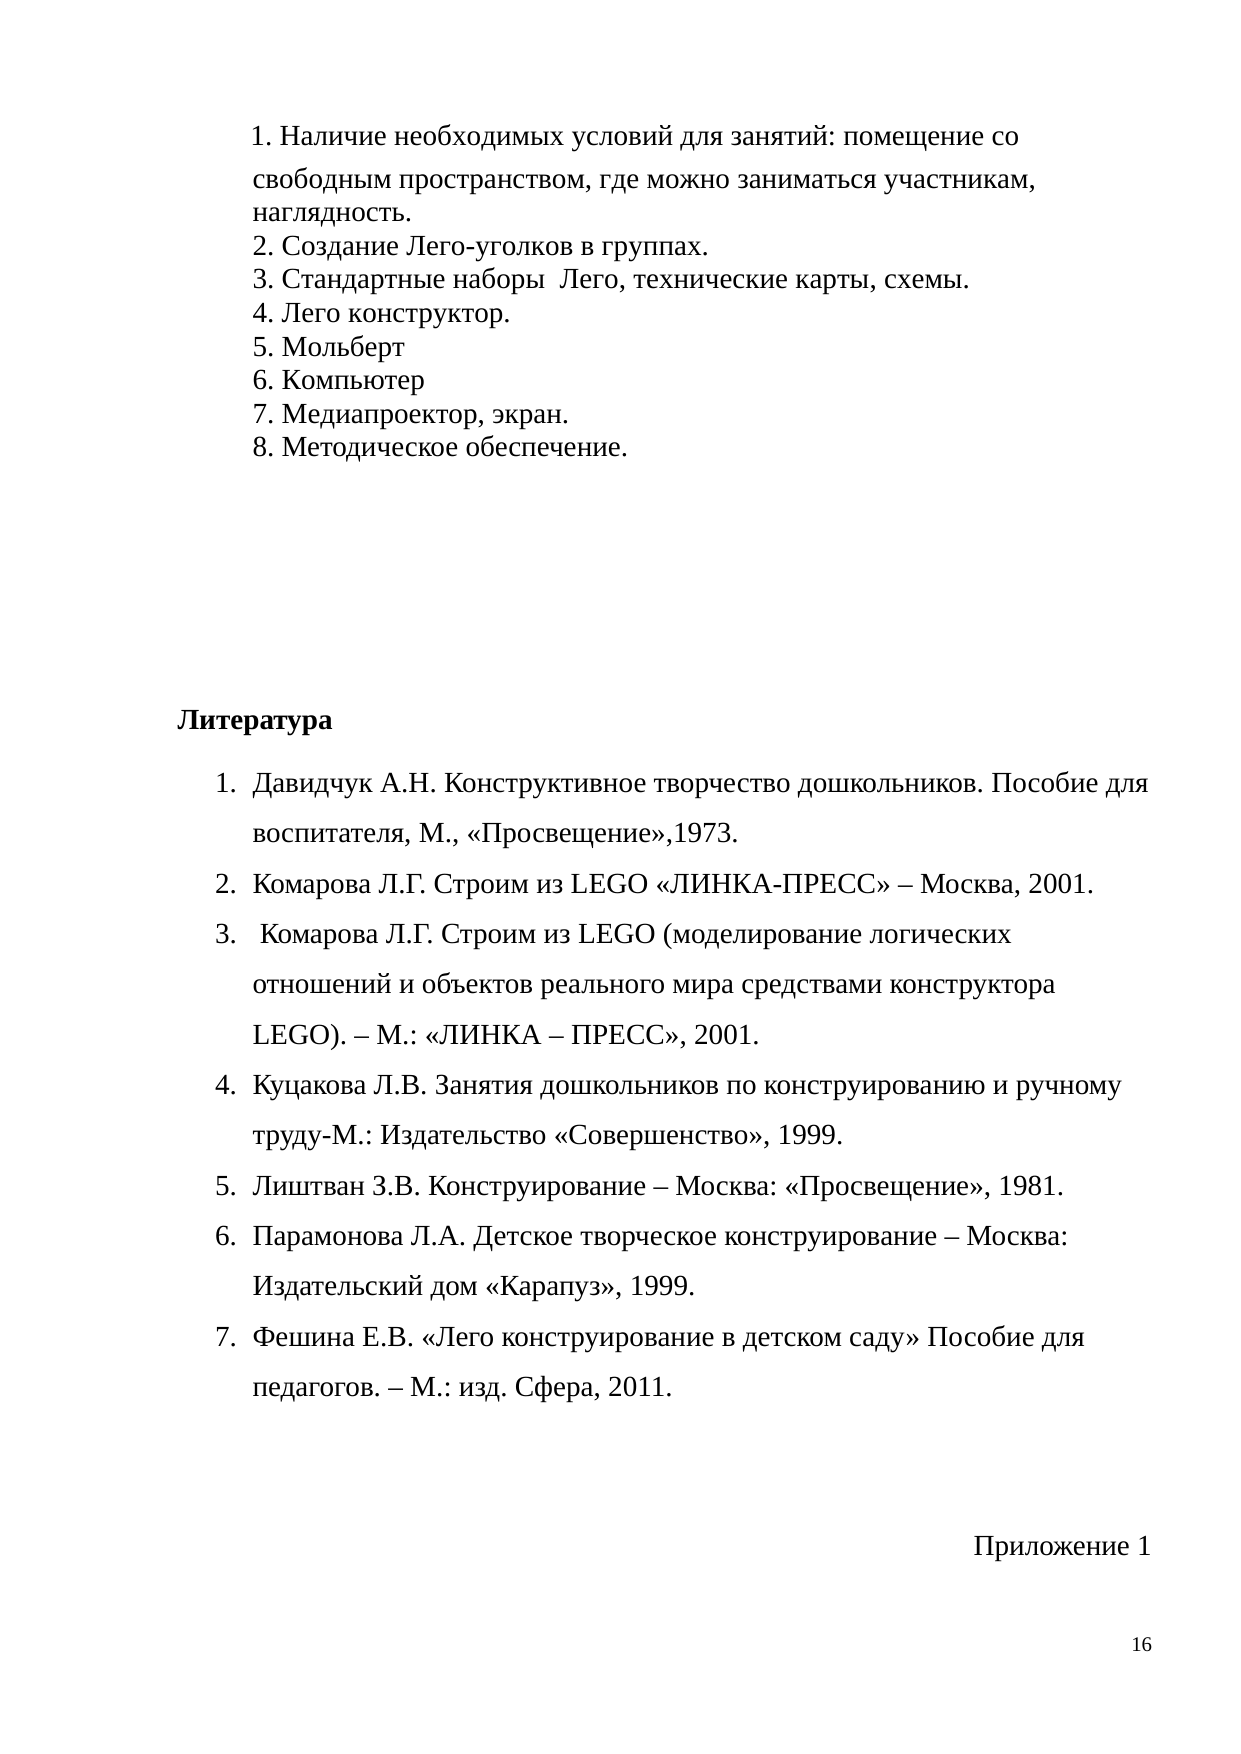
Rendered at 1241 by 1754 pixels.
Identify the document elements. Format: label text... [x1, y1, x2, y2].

list 3. Стандартные наборы Лего, технические карты, схемы. [252, 262, 1152, 295]
list свободным пространством, где можно заниматься участникам, [252, 161, 1152, 194]
list Комарова Л.Г. Строим из LEGO «ЛИНКА-ПРЕСС» – Москва, 2001. [215, 866, 1152, 899]
list Давидчук А.Н. Конструктивное творчество дошкольников. Пособие для воспитателя, М., «Просвещение»,1973. [215, 765, 1152, 849]
text Литература [177, 702, 1152, 736]
list 4. Лего конструктор. [252, 295, 1152, 329]
list 6. Компьютер [252, 362, 1152, 396]
list Парамонова Л.А. Детское творческое конструирование – Москва: Издательский дом «Карапуз», 1999. [215, 1218, 1152, 1302]
list Комарова Л.Г. Строим из LEGO (моделирование логических отношений и объектов реального мира средствами конструктора LEGO). – М.: «ЛИНКА – ПРЕСС», 2001. [215, 916, 1152, 1050]
list 2. Создание Лего-уголков в группах. [252, 228, 1152, 262]
list Фешина Е.В. «Лего конструирование в детском саду» Пособие для педагогов. – М.: изд. Сфера, 2011. [215, 1319, 1152, 1402]
list наглядность. [252, 194, 1152, 228]
list 7. Медиапроектор, экран. [252, 396, 1152, 429]
text Приложение 1 [177, 1528, 1152, 1561]
text 1. Наличие необходимых условий для занятий: помещение со [177, 118, 1152, 152]
list Лиштван З.В. Конструирование – Москва: «Просвещение», 1981. [215, 1168, 1152, 1201]
list 5. Мольберт [252, 329, 1152, 362]
list 8. Методическое обеспечение. [252, 429, 1152, 463]
list Куцакова Л.В. Занятия дошкольников по конструированию и ручному труду-М.: Издательство «Совершенство», 1999. [215, 1067, 1152, 1151]
